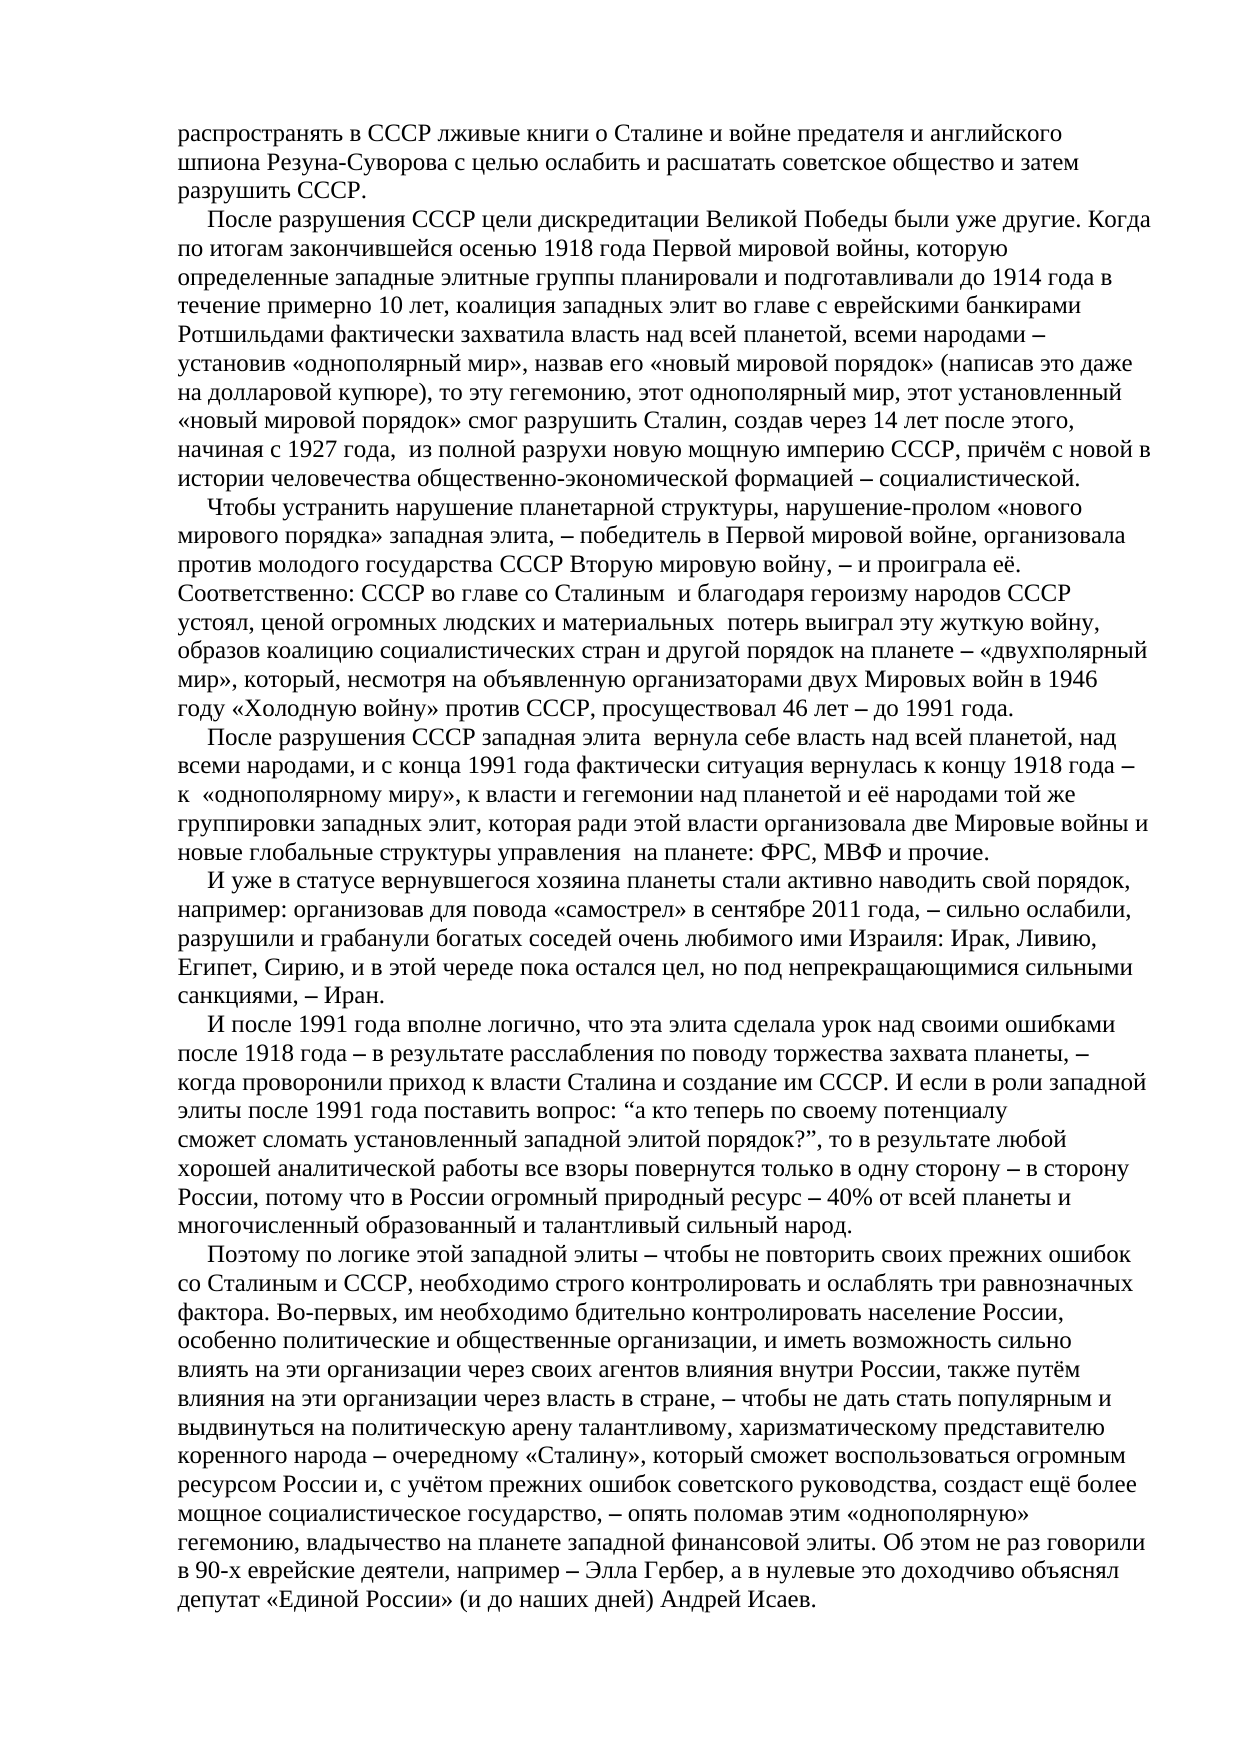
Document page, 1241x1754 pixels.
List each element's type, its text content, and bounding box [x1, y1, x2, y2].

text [177, 118, 1152, 204]
text Чтобы устранить нарушение планетарной структуры, нарушение-пролом «нового мирового порядка» западная элита, – победитель в Первой мировой войне, организовала против молодого государства СССР Вторую мировую войну, – и проиграла её. Соответственно: СССР во главе со Сталиным и благодаря героизму народов СССР устоял, ценой огромных людских и материальных потерь выиграл эту жуткую войну, образов коалицию социалистических стран и другой порядок на планете – «двухполярный мир», который, несмотря на объявленную организаторами двух Мировых войн в 1946 году «Холодную войну» против СССР, просуществовал 46 лет – до 1991 года. [177, 492, 1152, 722]
text После разрушения СССР цели дискредитации Великой Победы были уже другие. Когда по итогам закончившейся осенью 1918 года Первой мировой войны, которую определенные западные элитные группы планировали и подготавливали до 1914 года в течение примерно 10 лет, коалиция западных элит во главе с еврейскими банкирами Ротшильдами фактически захватила власть над всей планетой, всеми народами – установив «однополярный мир», назвав его «новый мировой порядок» (написав это даже на долларовой купюре), то эту гегемонию, этот однополярный мир, этот установленный «новый мировой порядок» смог разрушить Сталин, создав через 14 лет после этого, начиная с 1927 года, из полной разрухи новую мощную империю СССР, причём с новой в истории человечества общественно-экономической формацией – социалистической. [177, 204, 1152, 492]
text И уже в статусе вернувшегося хозяина планеты стали активно наводить свой порядок, например: организовав для повода «самострел» в сентябре 2011 года, – сильно ослабили, разрушили и грабанули богатых соседей очень любимого ими Израиля: Ирак, Ливию, Египет, Сирию, и в этой череде пока остался цел, но под непрекращающимися сильными санкциями, – Иран. [177, 866, 1152, 1009]
text После разрушения СССР западная элита вернула себе власть над всей планетой, над всеми народами, и с конца 1991 года фактически ситуация вернулась к концу 1918 года – к «однополярному миру», к власти и гегемонии над планетой и её народами той же группировки западных элит, которая ради этой власти организовала две Мировые войны и новые глобальные структуры управления на планете: ФРС, МВФ и прочие. [177, 722, 1152, 866]
text И после 1991 года вполне логично, что эта элита сделала урок над своими ошибками после 1918 года – в результате расслабления по поводу торжества захвата планеты, – когда проворонили приход к власти Сталина и создание им СССР. И если в роли западной элиты после 1991 года поставить вопрос: “а кто теперь по своему потенциалу сможет сломать установленный западной элитой порядок?”, то в результате любой хорошей аналитической работы все взоры повернутся только в одну сторону – в сторону России, потому что в России огромный природный ресурс – 40% от всей планеты и многочисленный образованный и талантливый сильный народ. [177, 1009, 1152, 1239]
text Поэтому по логике этой западной элиты – чтобы не повторить своих прежних ошибок со Сталиным и СССР, необходимо строго контролировать и ослаблять три равнозначных фактора. Во-первых, им необходимо бдительно контролировать население России, особенно политические и общественные организации, и иметь возможность сильно влиять на эти организации через своих агентов влияния внутри России, также путём влияния на эти организации через власть в стране, – чтобы не дать стать популярным и выдвинуться на политическую арену талантливому, харизматическому представителю коренного народа – очередному «Сталину», который сможет воспользоваться огромным ресурсом России и, с учётом прежних ошибок советского руководства, создаст ещё более мощное социалистическое государство, – опять поломав этим «однополярную» гегемонию, владычество на планете западной финансовой элиты. Об этом не раз говорили в 90-х еврейские деятели, например – Элла Гербер, а в нулевые это доходчиво объяснял депутат «Единой России» (и до наших дней) Андрей Исаев. [177, 1239, 1152, 1613]
